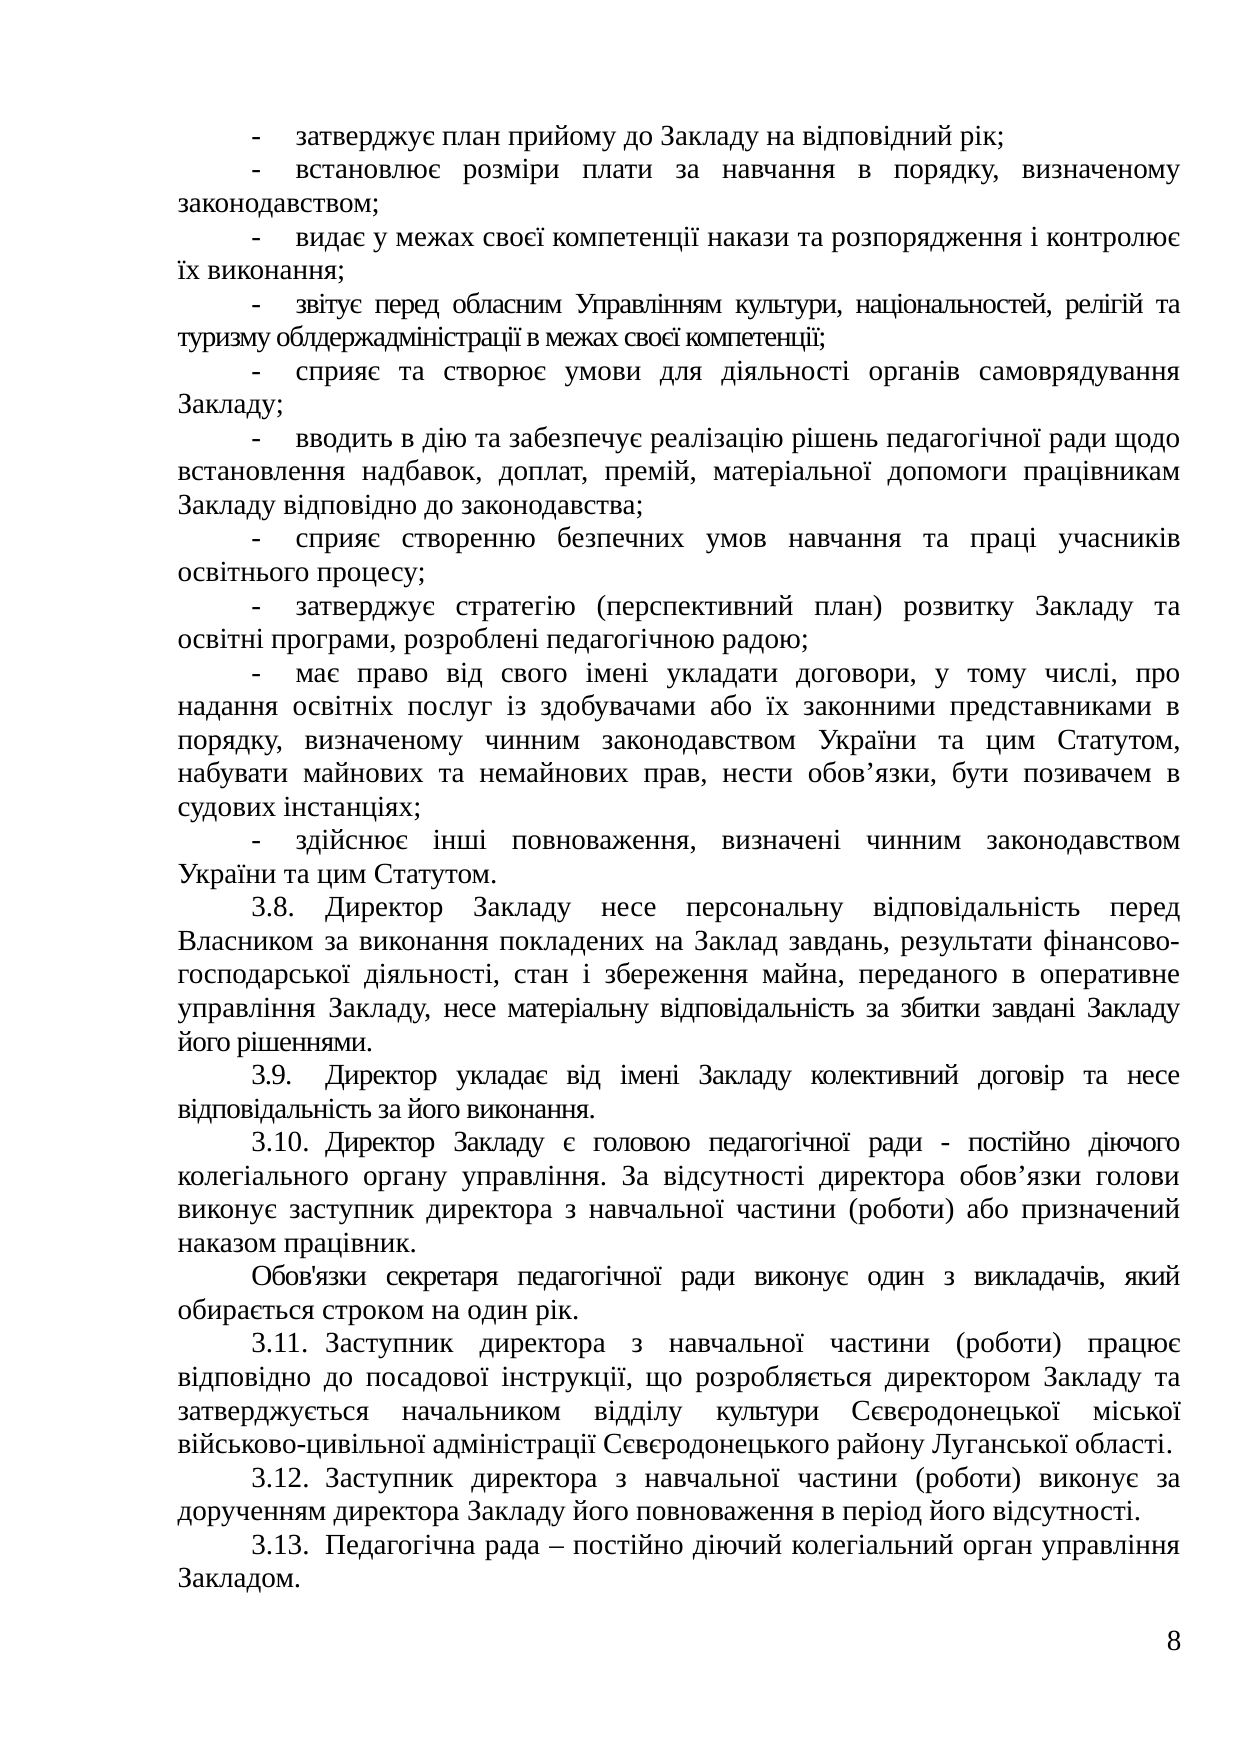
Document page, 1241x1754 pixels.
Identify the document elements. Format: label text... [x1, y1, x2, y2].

list звітує перед обласним Управлінням культури, національностей, релігій та туризму облдержадміністрації в межах своєї компетенції; [177, 286, 1181, 353]
list вводить в дію та забезпечує реалізацію рішень педагогічної ради щодо встановлення надбавок, доплат, премій, матеріальної допомоги працівникам Закладу відповідно до законодавства; [177, 420, 1181, 521]
list Директор укладає від імені Закладу колективний договір та несе відповідальність за його виконання. [177, 1057, 1181, 1124]
list встановлює розміри плати за навчання в порядку, визначеному законодавством; [177, 152, 1181, 219]
list Директор Закладу несе персональну відповідальність перед Власником за виконання покладених на Заклад завдань, результати фінансово-господарської діяльності, стан і збереження майна, переданого в оперативне управління Закладу, несе матеріальну відповідальність за збитки завдані Закладу його рішеннями. [177, 889, 1181, 1057]
list видає у межах своєї компетенції накази та розпорядження і контролює їх виконання; [177, 219, 1181, 286]
list сприяє створенню безпечних умов навчання та праці учасників освітнього процесу; [177, 521, 1181, 588]
list Педагогічна рада – постійно діючий колегіальний орган управління Закладом. [177, 1527, 1181, 1594]
list має право від свого імені укладати договори, у тому числі, про надання освітніх послуг із здобувачами або їх законними представниками в порядку, визначеному чинним законодавством України та цим Статутом, набувати майнових та немайнових прав, нести обов’язки, бути позивачем в судових інстанціях; [177, 655, 1181, 822]
list сприяє та створює умови для діяльності органів самоврядування Закладу; [177, 353, 1181, 420]
list затверджує стратегію (перспективний план) розвитку Закладу та освітні програми, розроблені педагогічною радою; [177, 588, 1181, 655]
list Директор Закладу є головою педагогічної ради - постійно діючого колегіального органу управління. За відсутності директора обов’язки голови виконує заступник директора з навчальної частини (роботи) або призначений наказом працівник. [177, 1124, 1181, 1258]
list затверджує план прийому до Закладу на відповідний рік; [177, 118, 1181, 152]
list здійснює інші повноваження, визначені чинним законодавством України та цим Статутом. [177, 822, 1181, 889]
text Обов'язки секретаря педагогічної ради виконує один з викладачів, який обирається строком на один рік. [177, 1258, 1181, 1326]
list Заступник директора з навчальної частини (роботи) працює відповідно до посадової інструкції, що розробляється директором Закладу та затверджується начальником відділу культури Сєвєродонецької міської військово-цивільної адміністрації Сєвєродонецького району Луганської області. [177, 1326, 1181, 1460]
list Заступник директора з навчальної частини (роботи) виконує за дорученням директора Закладу його повноваження в період його відсутності. [177, 1460, 1181, 1527]
